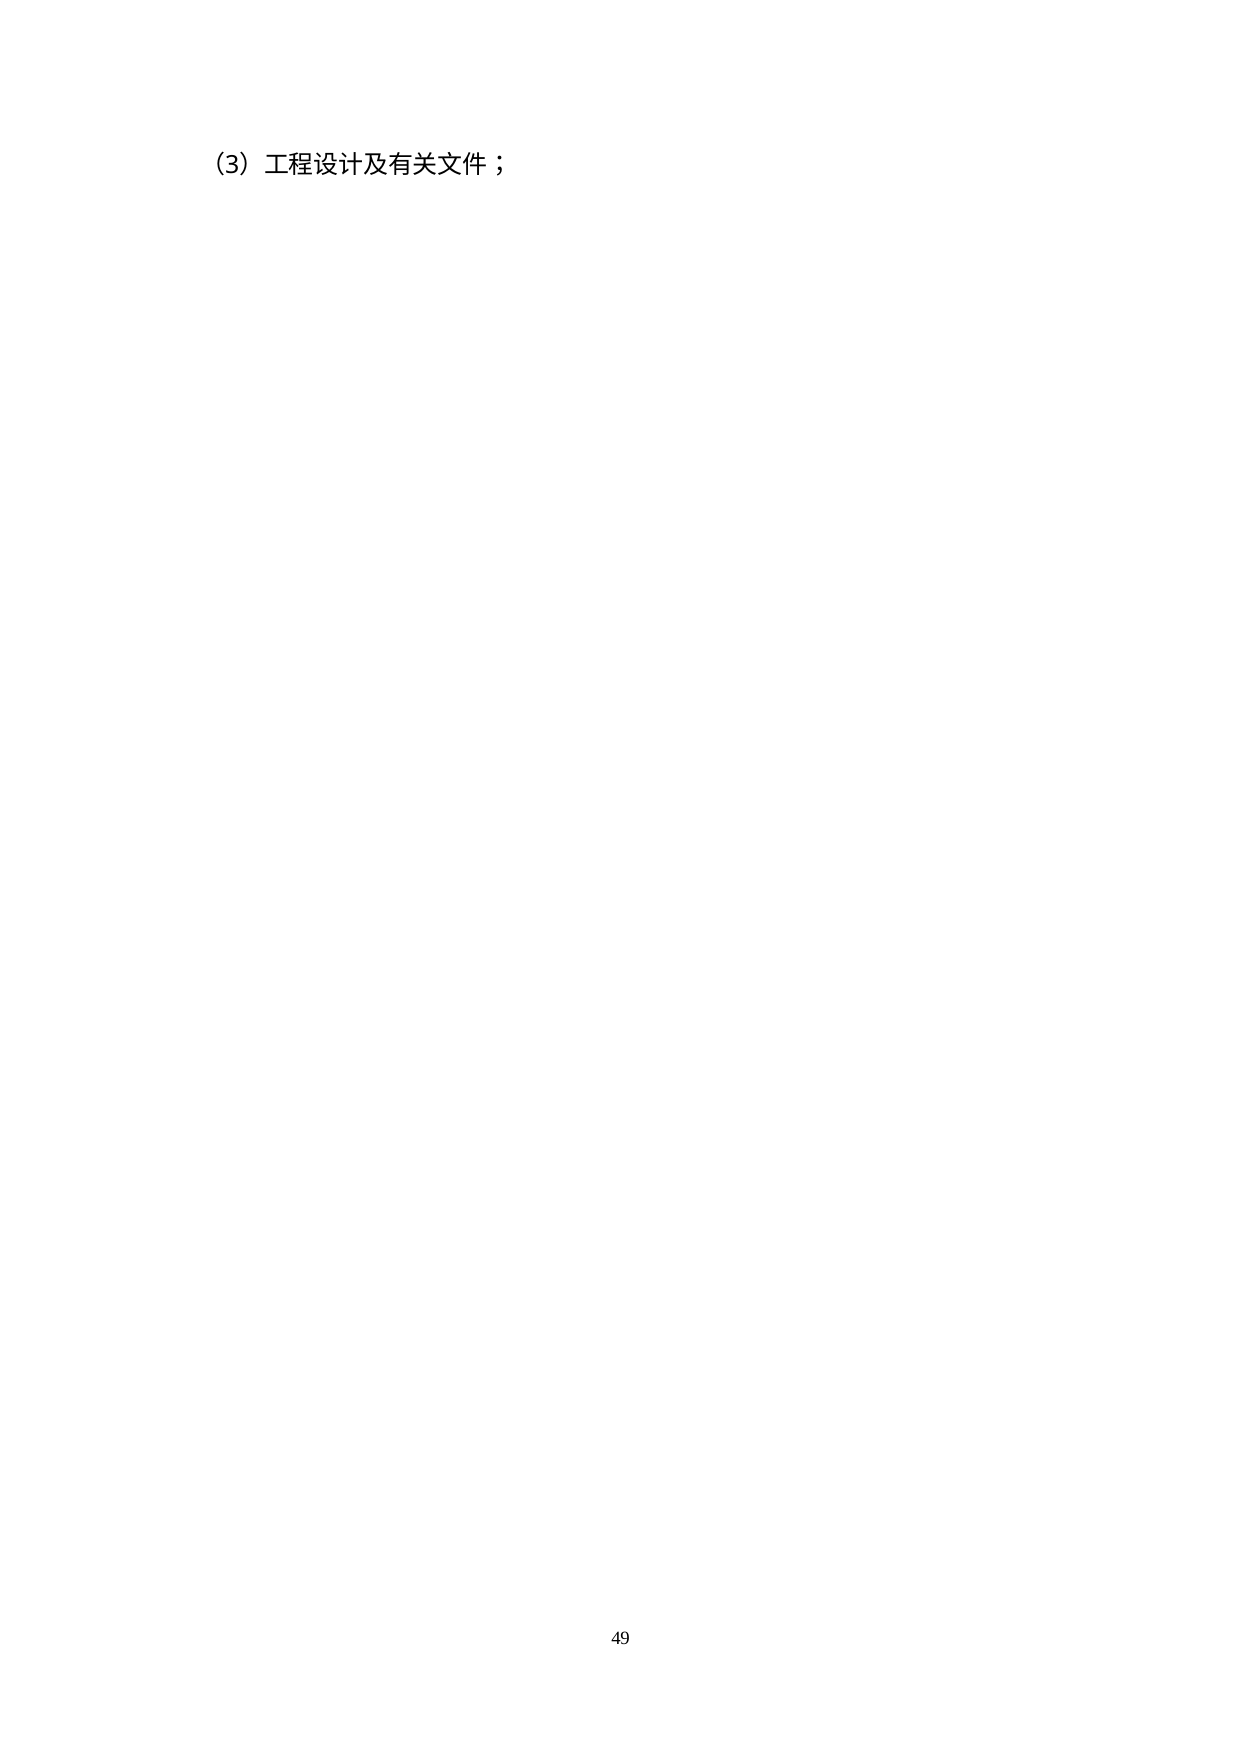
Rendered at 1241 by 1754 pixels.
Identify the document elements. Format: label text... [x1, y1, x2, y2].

text （3）工程设计及有关文件； [200, 149, 1094, 180]
